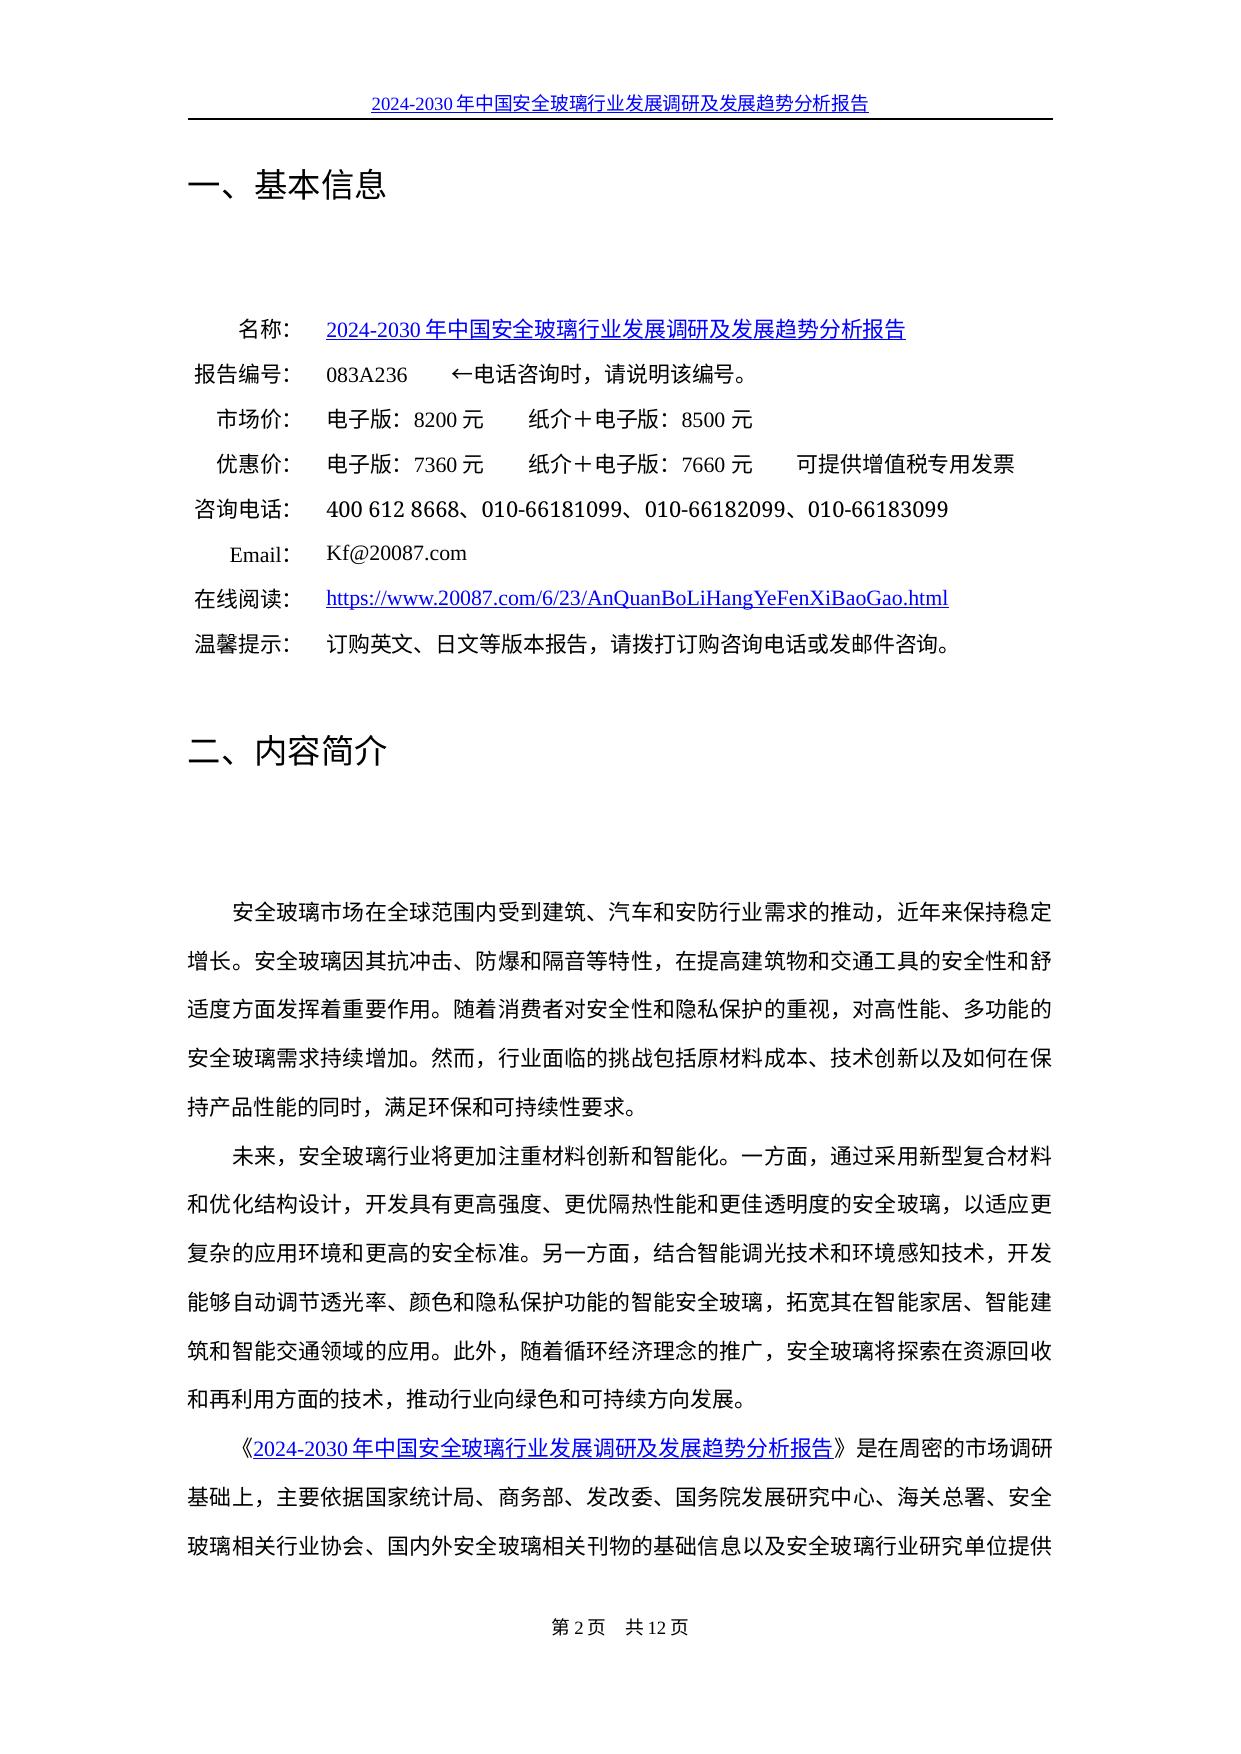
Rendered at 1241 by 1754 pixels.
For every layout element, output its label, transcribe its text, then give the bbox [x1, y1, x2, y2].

table_cell Email： [167, 537, 315, 582]
table_cell 电子版：8200 元 纸介＋电子版：8500 元 [315, 402, 1073, 447]
table_cell 订购英文、日文等版本报告，请拨打订购咨询电话或发邮件咨询。 [315, 627, 1073, 672]
table_cell 报告编号： [167, 357, 315, 402]
table_cell 咨询电话： [167, 492, 315, 537]
table_cell 400 612 8668、010-66181099、010-66182099、010-66183099 [315, 492, 1073, 537]
table_cell Kf@20087.com [315, 537, 1073, 582]
table_cell 市场价： [167, 402, 315, 447]
table_cell 083A236 ←电话咨询时，请说明该编号。 [315, 357, 1073, 402]
table_cell 优惠价： [167, 447, 315, 492]
table_header 2024-2030年中国安全玻璃行业发展调研及发展趋势分析报告 [315, 312, 1073, 357]
title 一、基本信息 [187, 150, 1053, 215]
table_cell 在线阅读： [167, 582, 315, 627]
table_header 名称： [167, 312, 315, 357]
table_cell 温馨提示： [167, 627, 315, 672]
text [187, 894, 1053, 1561]
table_cell [315, 582, 1073, 627]
table_cell 电子版：7360 元 纸介＋电子版：7660 元 可提供增值税专用发票 [315, 447, 1073, 492]
title 二、内容简介 [187, 717, 1053, 782]
